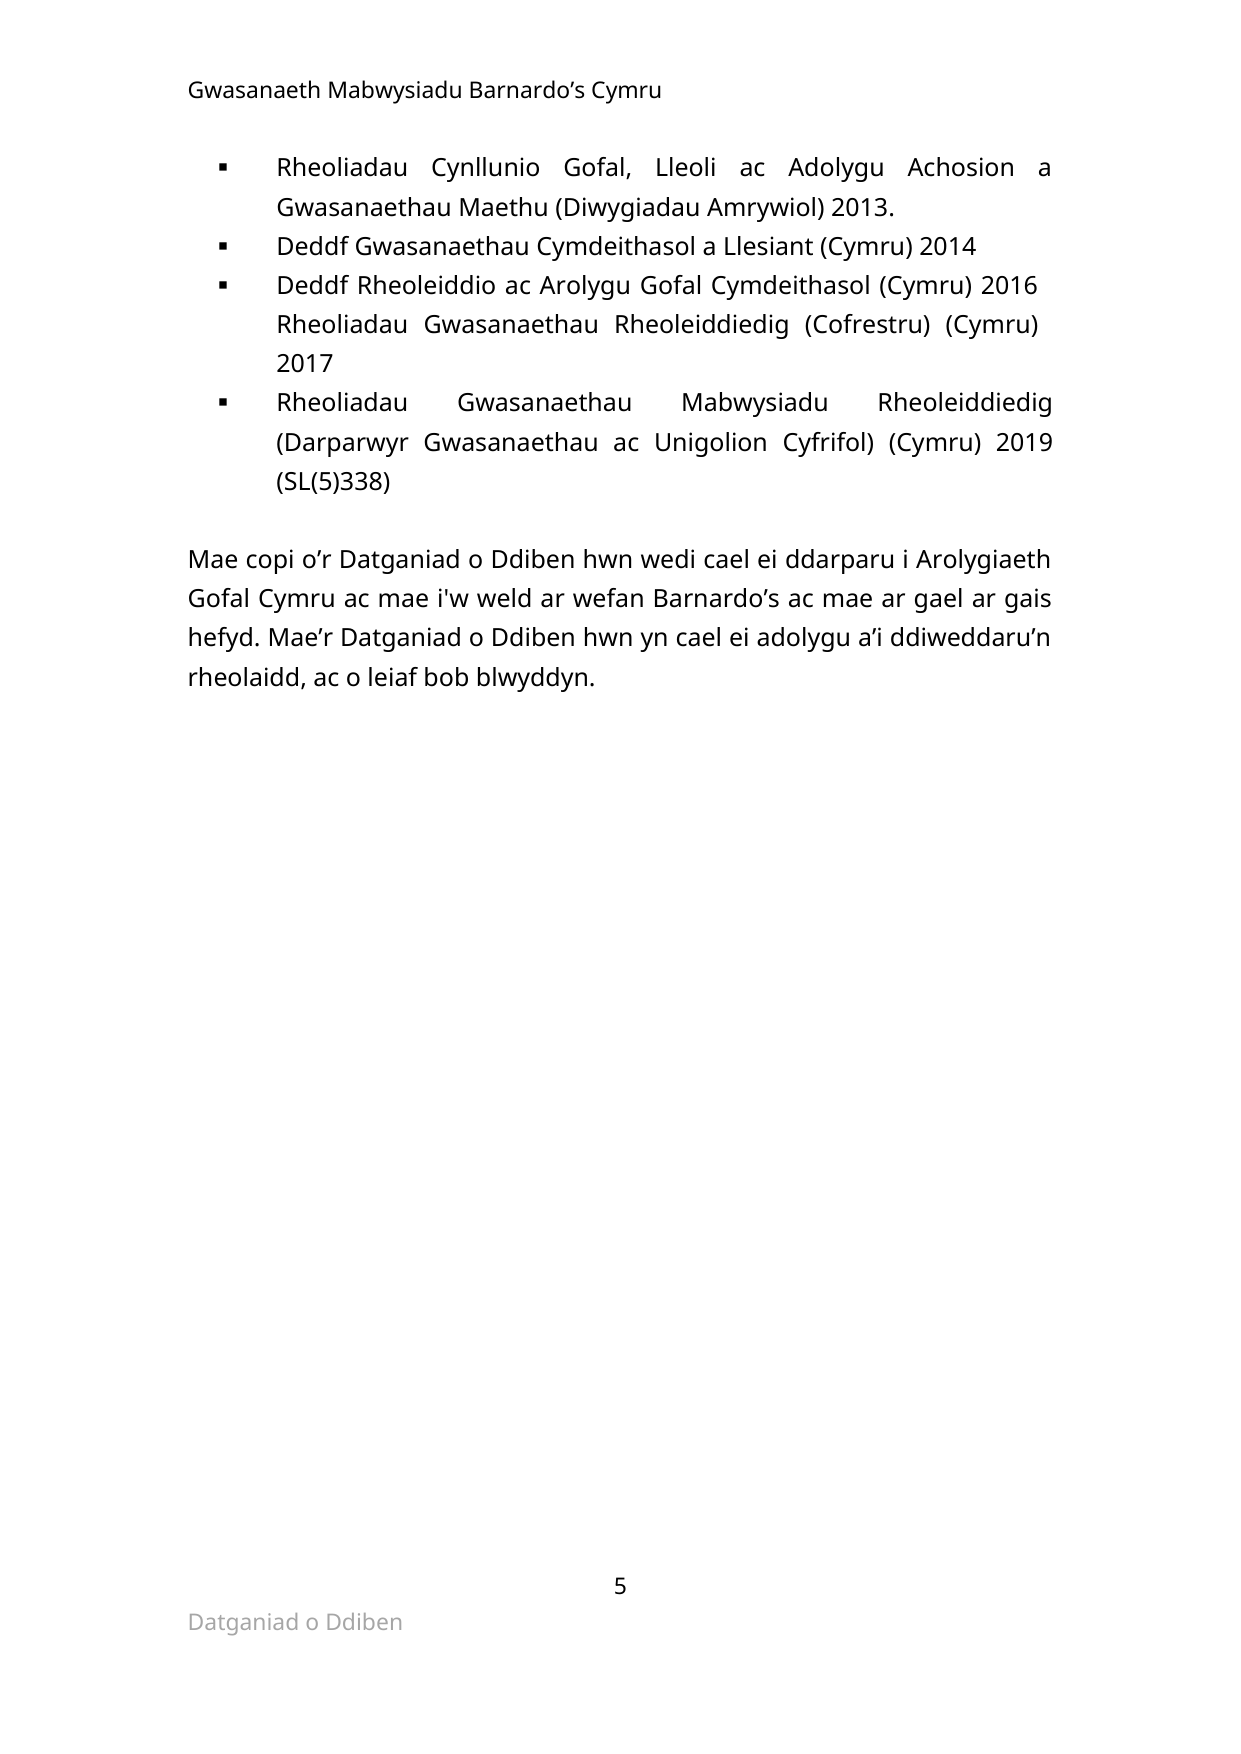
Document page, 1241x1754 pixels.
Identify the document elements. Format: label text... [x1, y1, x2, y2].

subtitle Rheoliadau Gwasanaethau Mabwysiadu Rheoleiddiedig (Darparwyr Gwasanaethau ac Unigolion Cyfrifol) (Cymru) 2019 (SL(5)338) [217, 385, 1053, 497]
subtitle Deddf Gwasanaethau Cymdeithasol a Llesiant (Cymru) 2014 [217, 228, 1039, 262]
subtitle Mae copi o’r Datganiad o Ddiben hwn wedi cael ei ddarparu i Arolygiaeth Gofal Cymru ac mae i'w weld ar wefan Barnardo’s ac mae ar gael ar gais hefyd. Mae’r Datganiad o Ddiben hwn yn cael ei adolygu a’i ddiweddaru’n rheolaidd, ac o leiaf bob blwyddyn. [187, 542, 1053, 693]
subtitle Deddf Rheoleiddio ac Arolygu Gofal Cymdeithasol (Cymru) 2016 Rheoliadau Gwasanaethau Rheoleiddiedig (Cofrestru) (Cymru) 2017 [217, 267, 1039, 380]
subtitle Rheoliadau Cynllunio Gofal, Lleoli ac Adolygu Achosion a Gwasanaethau Maethu (Diwygiadau Amrywiol) 2013. [217, 150, 1053, 223]
